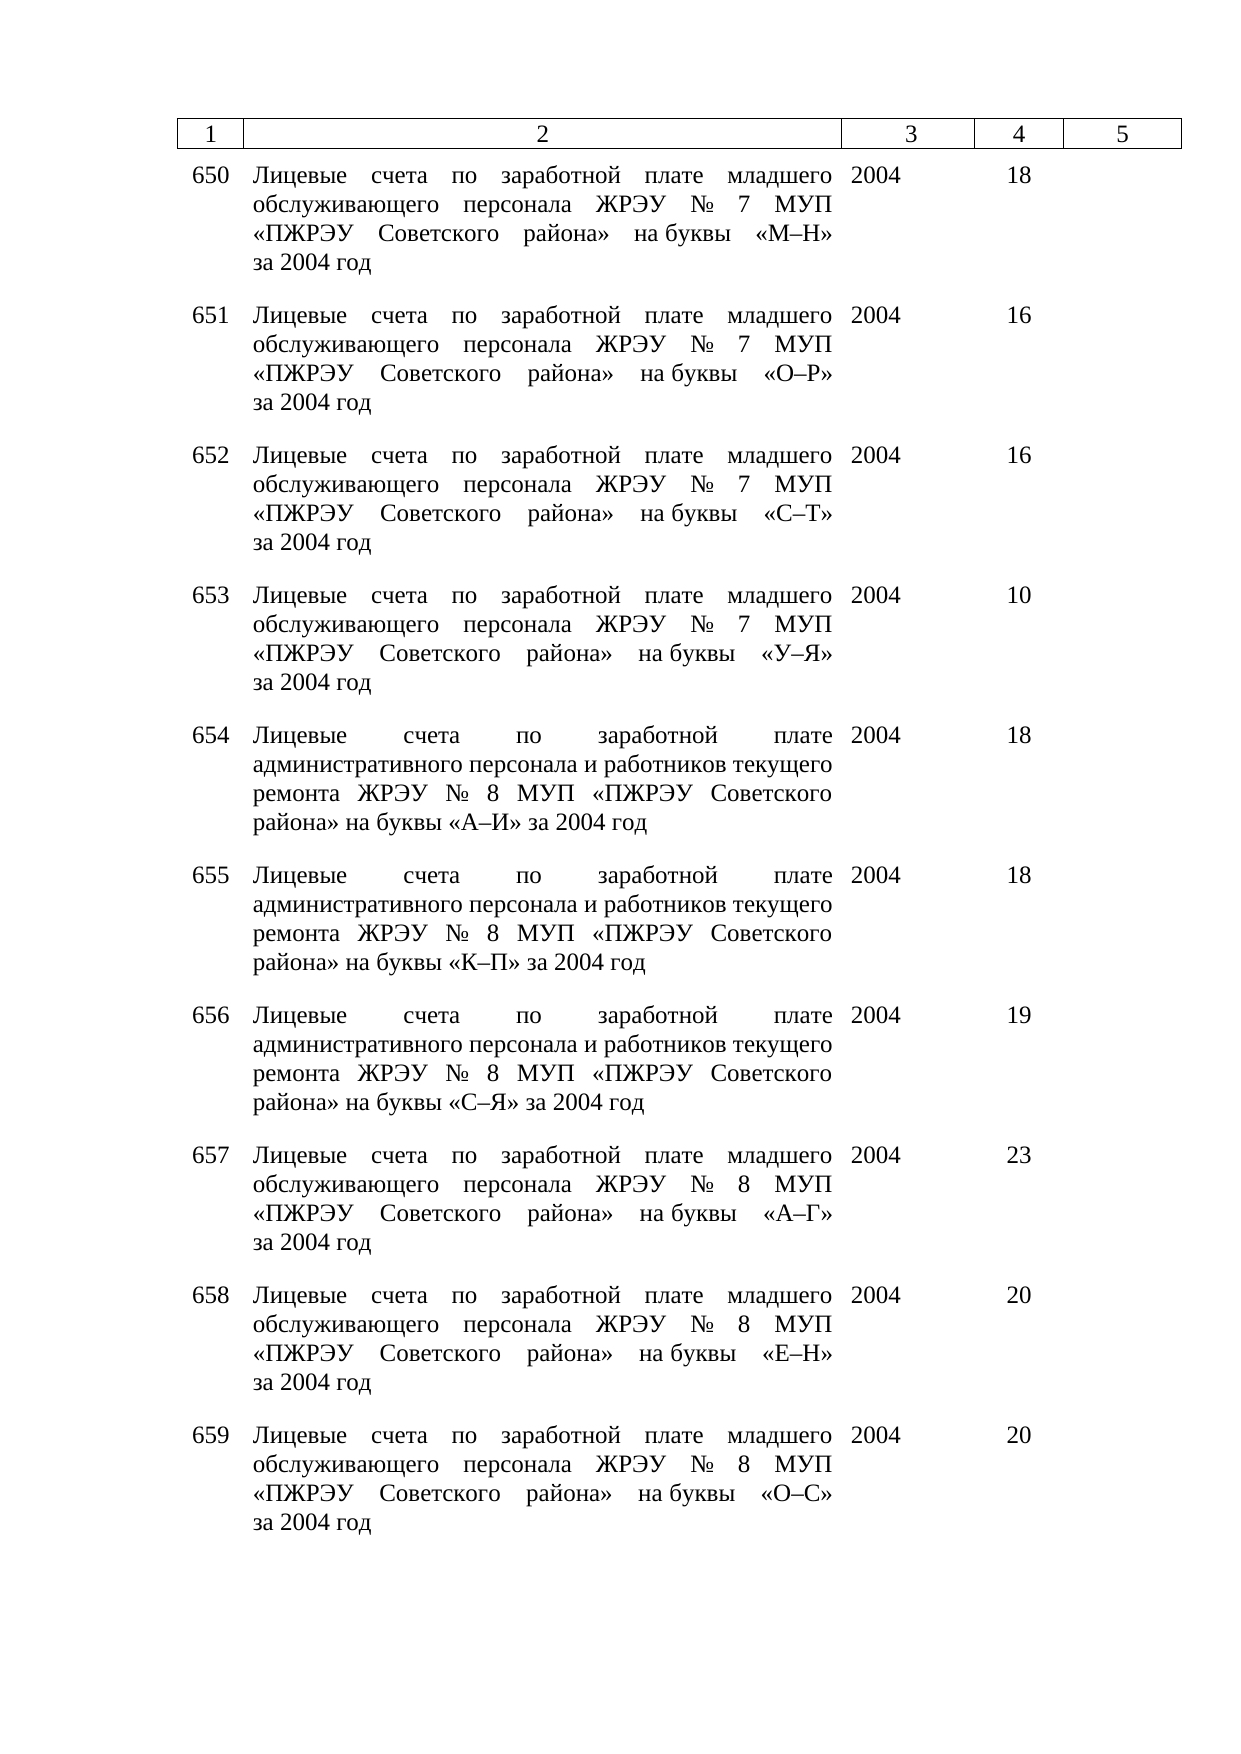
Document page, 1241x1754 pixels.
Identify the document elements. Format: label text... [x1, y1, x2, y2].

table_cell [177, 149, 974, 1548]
table_header 2 [244, 119, 841, 148]
table_header 5 [1064, 119, 1181, 148]
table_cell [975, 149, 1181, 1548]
table_header 3 [842, 119, 974, 148]
table_header 4 [975, 119, 1063, 148]
table_header 1 [178, 119, 243, 148]
